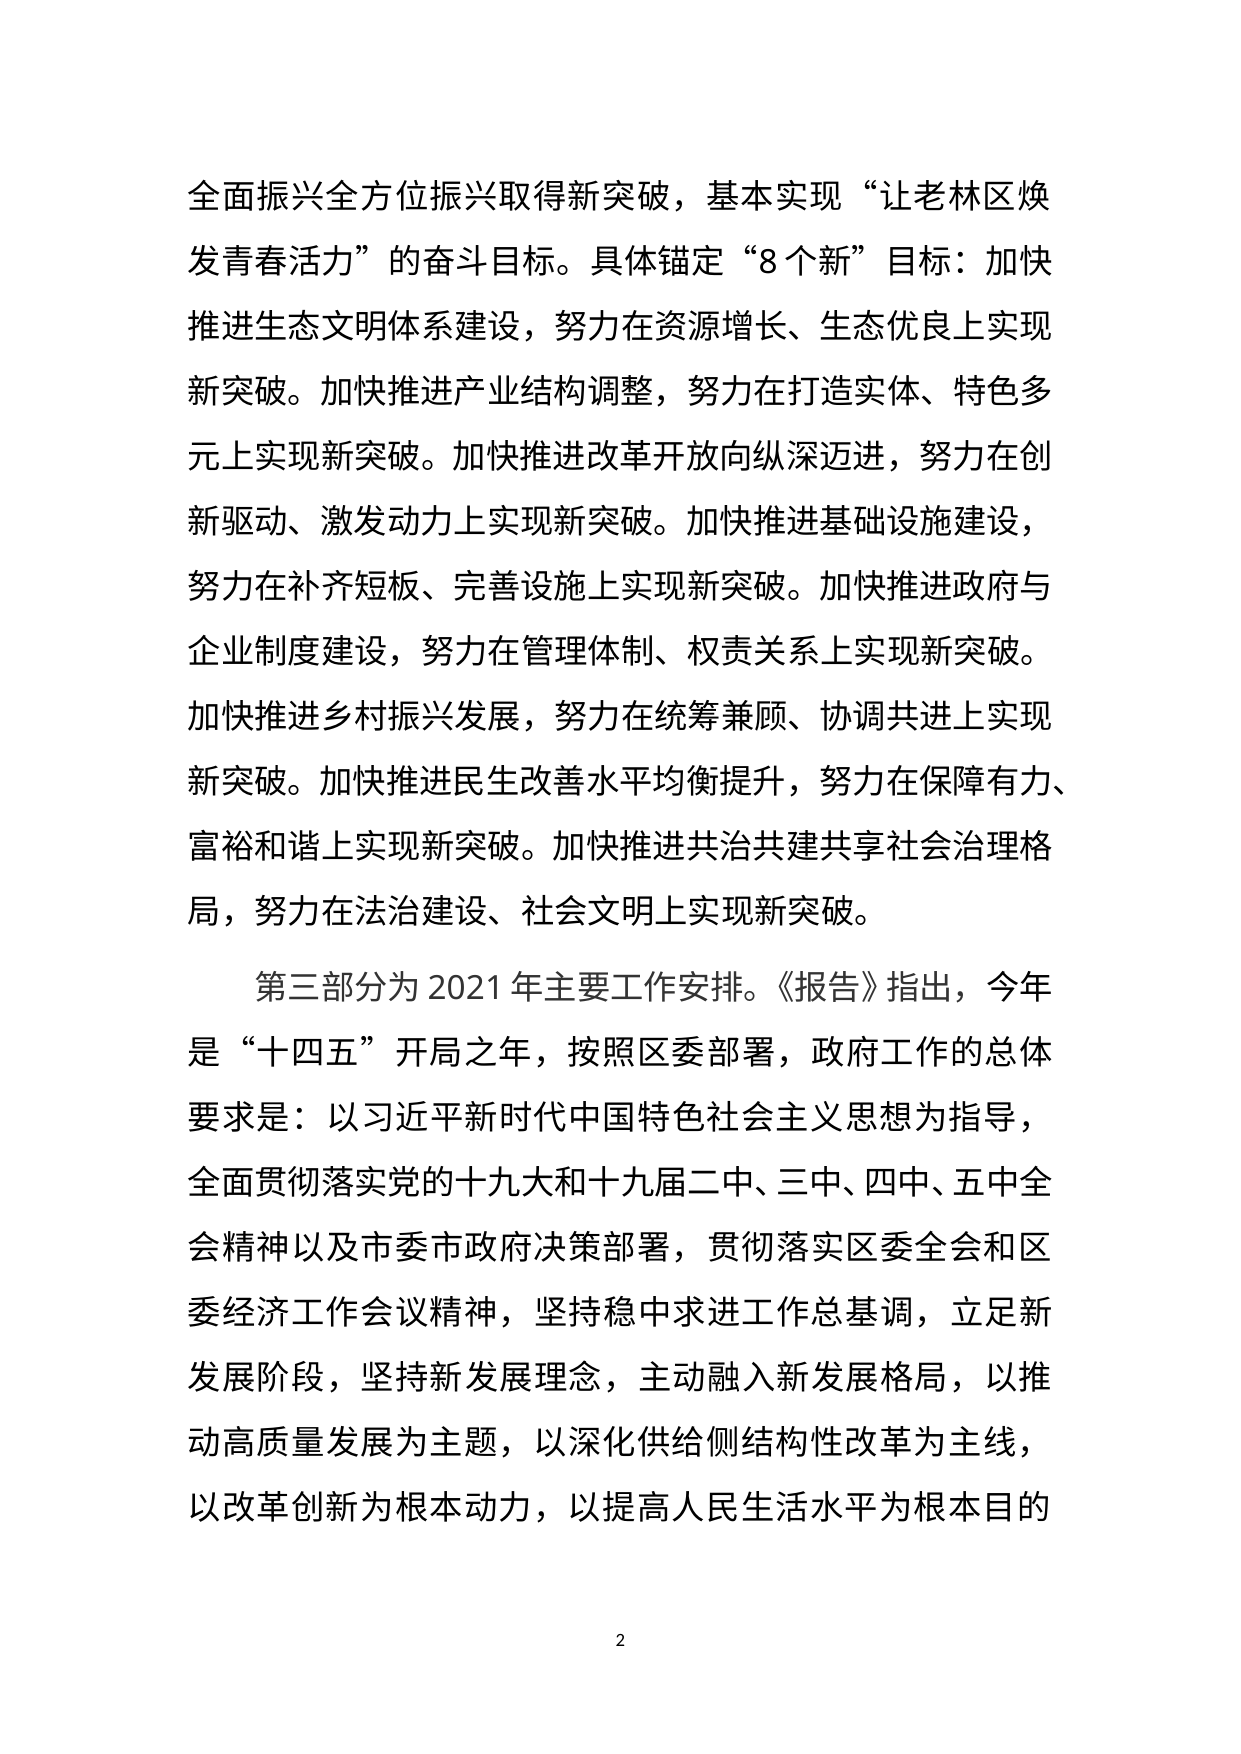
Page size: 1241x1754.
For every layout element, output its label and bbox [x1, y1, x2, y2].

text [187, 1017, 1053, 1537]
text [187, 162, 1053, 1007]
